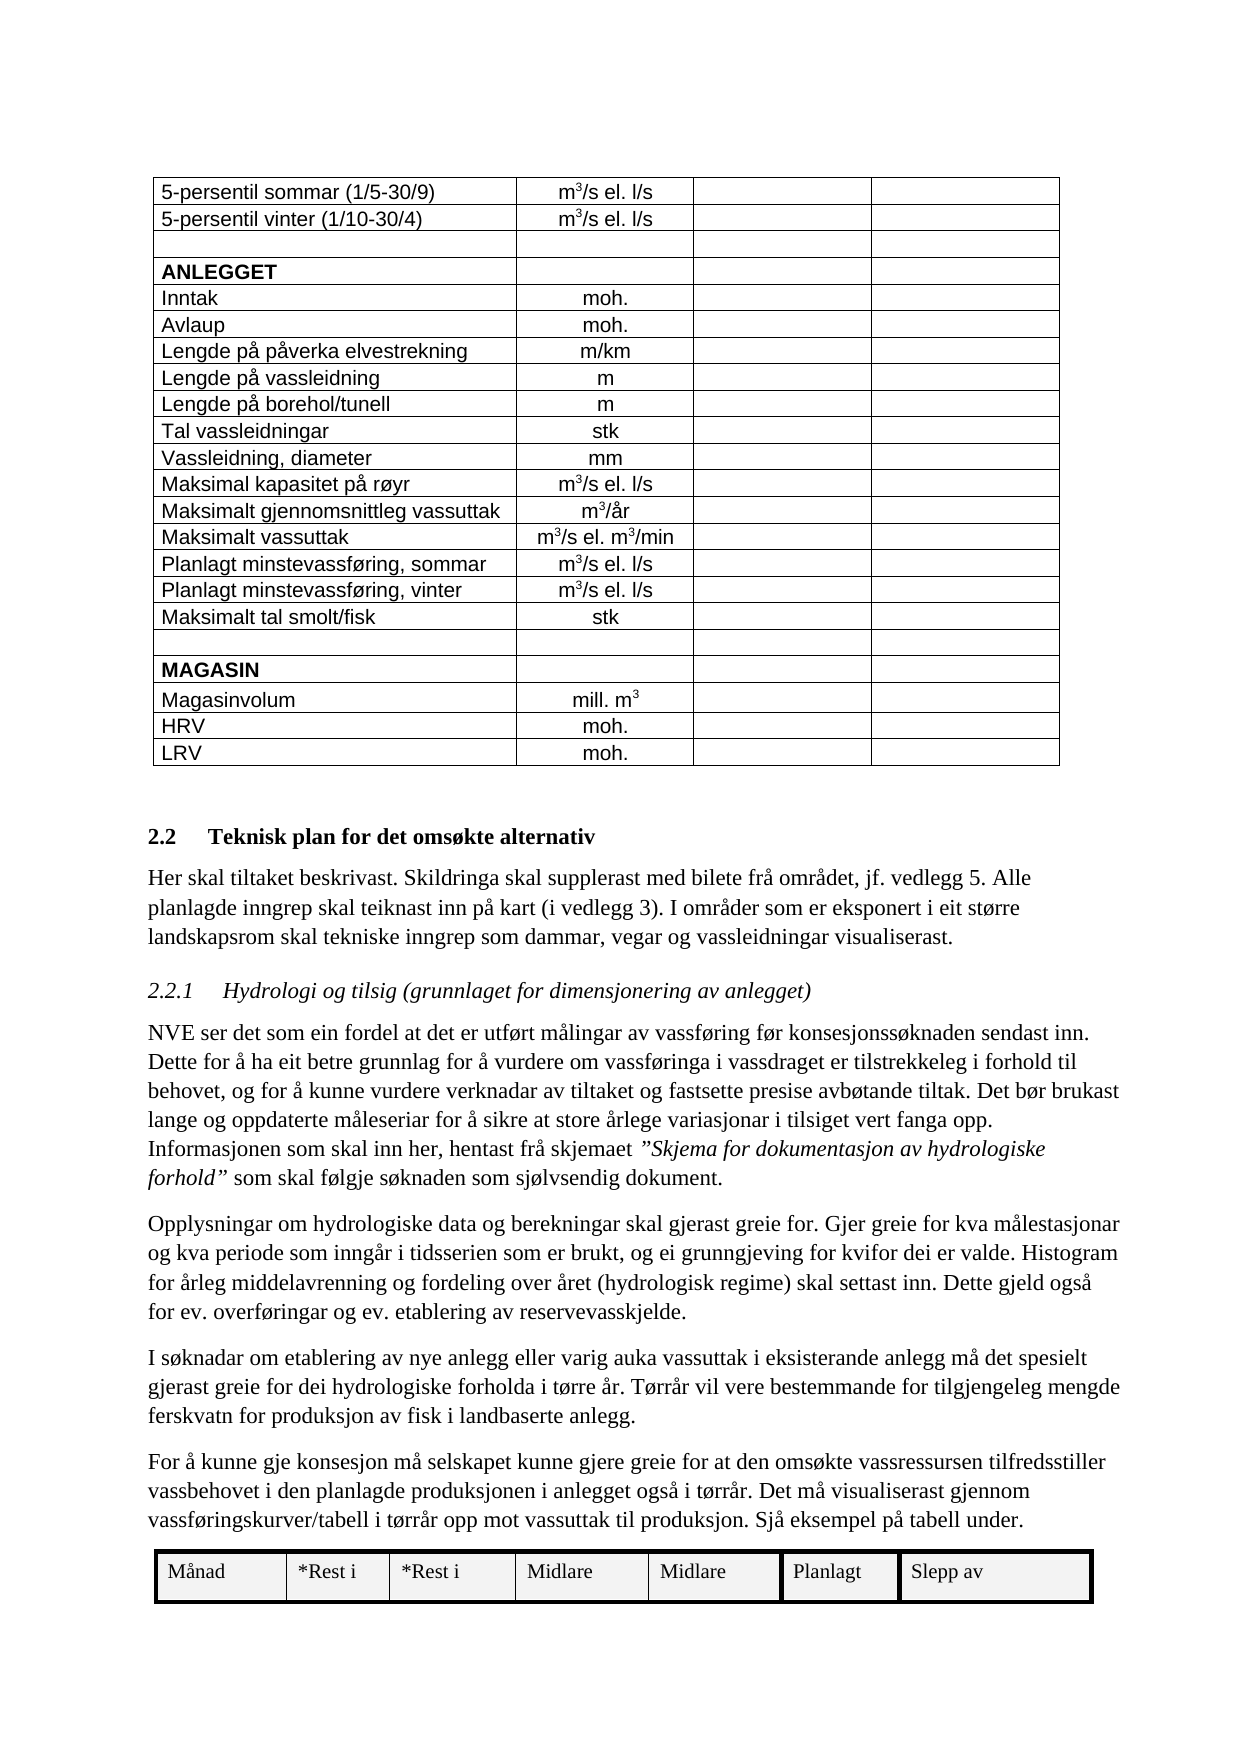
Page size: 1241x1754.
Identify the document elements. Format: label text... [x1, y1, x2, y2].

table_cell [872, 577, 1059, 602]
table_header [287, 1554, 389, 1599]
table_cell Maksimalt gjennomsnittleg vassuttak [154, 497, 516, 522]
table_cell [872, 550, 1059, 576]
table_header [516, 1554, 648, 1599]
table_cell m [517, 391, 693, 416]
table_cell [694, 713, 871, 738]
table_cell Planlagt minstevassføring, vinter [154, 577, 516, 602]
table_cell [694, 683, 871, 712]
table_cell m3/s el. l/s [517, 550, 693, 576]
table_cell [872, 285, 1059, 310]
table_cell [154, 630, 516, 655]
text NVE ser det som ein fordel at det er utført målingar av vassføring før konsesjonssøknaden sendast inn. Dette for å ha eit betre grunnlag for å vurdere om vassføringa i vassdraget er tilstrekkeleg i forhold til behovet, og for å kunne vurdere verknadar av tiltaket og fastsette presise avbøtande tiltak. Det bør brukast lange og oppdaterte måleseriar for å sikre at store årlege variasjonar i tilsiget vert fanga opp. Informasjonen som skal inn her, hentast frå skjemaet ”Skjema for dokumentasjon av hydrologiske forhold” som skal følgje søknaden som sjølvsendig dokument. [148, 1016, 1122, 1191]
table_cell moh. [517, 285, 693, 310]
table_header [649, 1554, 779, 1599]
table_cell MAGASIN [154, 656, 516, 682]
table_cell m3/år [517, 497, 693, 522]
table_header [902, 1554, 1089, 1599]
table_cell Avlaup [154, 311, 516, 337]
table_cell [694, 417, 871, 443]
table_cell Tal vassleidningar [154, 417, 516, 443]
table_cell [694, 470, 871, 496]
table_cell [517, 630, 693, 655]
table_cell [694, 258, 871, 283]
table_cell Lengde på vassleidning [154, 364, 516, 390]
table_cell [517, 231, 693, 257]
subtitle Hydrologi og tilsig (grunnlaget for dimensjonering av anlegget) [148, 974, 1122, 1003]
table_cell m3/s el. m3/min [517, 524, 693, 549]
table_cell [872, 338, 1059, 363]
table_cell moh. [517, 739, 693, 765]
table_cell [872, 497, 1059, 522]
table_header Månad [158, 1554, 286, 1599]
table_cell m3/s el. l/s [517, 577, 693, 602]
table_cell [694, 444, 871, 469]
table_cell [872, 258, 1059, 283]
table_cell Inntak [154, 285, 516, 310]
table_cell [872, 683, 1059, 712]
text For å kunne gje konsesjon må selskapet kunne gjere greie for at den omsøkte vassressursen tilfredsstiller vassbehovet i den planlagde produksjonen i anlegget også i tørrår. Det må visualiserast gjennom vassføringskurver/tabell i tørrår opp mot vassuttak til produksjon. Sjå eksempel på tabell under. [148, 1445, 1122, 1532]
table_cell HRV [154, 713, 516, 738]
table_cell Lengde på borehol/tunell [154, 391, 516, 416]
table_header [390, 1554, 515, 1599]
table_cell [694, 603, 871, 629]
table_cell [872, 603, 1059, 629]
table_cell [154, 231, 516, 257]
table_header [784, 1554, 897, 1599]
table_cell [694, 178, 871, 204]
table_cell [872, 739, 1059, 765]
table_cell [872, 231, 1059, 257]
table_cell m3/s el. l/s [517, 205, 693, 230]
table_cell 5-persentil sommar (1/5-30/9) [154, 178, 516, 204]
table_cell [694, 364, 871, 390]
table_cell ANLEGGET [154, 258, 516, 283]
table_cell [694, 524, 871, 549]
table_cell Lengde på påverka elvestrekning [154, 338, 516, 363]
table_cell [872, 178, 1059, 204]
table_cell mm [517, 444, 693, 469]
table_cell m [517, 364, 693, 390]
table_cell Planlagt minstevassføring, sommar [154, 550, 516, 576]
table_cell moh. [517, 713, 693, 738]
table_cell [694, 285, 871, 310]
text I søknadar om etablering av nye anlegg eller varig auka vassuttak i eksisterande anlegg må det spesielt gjerast greie for dei hydrologiske forholda i tørre år. Tørrår vil vere bestemmande for tilgjengeleg mengde ferskvatn for produksjon av fisk i landbaserte anlegg. [148, 1341, 1122, 1428]
table_cell stk [517, 417, 693, 443]
table_cell [872, 444, 1059, 469]
table_cell [872, 470, 1059, 496]
table_cell Magasinvolum [154, 683, 516, 712]
table_cell [694, 550, 871, 576]
table_cell m3/s el. l/s [517, 178, 693, 204]
table_cell Maksimalt vassuttak [154, 524, 516, 549]
table_cell [517, 656, 693, 682]
text Opplysningar om hydrologiske data og berekningar skal gjerast greie for. Gjer greie for kva målestasjonar og kva periode som inngår i tidsserien som er brukt, og ei grunngjeving for kvifor dei er valde. Histogram for årleg middelavrenning og fordeling over året (hydrologisk regime) skal settast inn. Dette gjeld også for ev. overføringar og ev. etablering av reservevasskjelde. [148, 1207, 1122, 1324]
table_cell [872, 311, 1059, 337]
table_cell stk [517, 603, 693, 629]
table_cell m/km [517, 338, 693, 363]
table_cell [694, 577, 871, 602]
table_cell 5-persentil vinter (1/10-30/4) [154, 205, 516, 230]
subtitle Teknisk plan for det omsøkte alternativ [148, 820, 1122, 849]
table_cell [872, 391, 1059, 416]
text Her skal tiltaket beskrivast. Skildringa skal supplerast med bilete frå området, jf. vedlegg 5. Alle planlagde inngrep skal teiknast inn på kart (i vedlegg 3). I områder som er eksponert i eit større landskapsrom skal tekniske inngrep som dammar, vegar og vassleidningar visualiserast. [148, 862, 1122, 949]
table_cell [872, 417, 1059, 443]
table_cell [872, 364, 1059, 390]
table_cell [517, 258, 693, 283]
table_cell [694, 497, 871, 522]
table_cell [694, 338, 871, 363]
table_cell m3/s el. l/s [517, 470, 693, 496]
table_cell moh. [517, 311, 693, 337]
table_cell Maksimal kapasitet på røyr [154, 470, 516, 496]
table_cell [694, 630, 871, 655]
table_cell Vassleidning, diameter [154, 444, 516, 469]
table_cell [694, 205, 871, 230]
table_cell Maksimalt tal smolt/fisk [154, 603, 516, 629]
table_cell [872, 524, 1059, 549]
table_cell [694, 739, 871, 765]
table_cell mill. m3 [517, 683, 693, 712]
table_cell [694, 391, 871, 416]
table_cell [872, 630, 1059, 655]
table_cell [694, 231, 871, 257]
table_cell [872, 713, 1059, 738]
table_cell [694, 656, 871, 682]
table_cell LRV [154, 739, 516, 765]
table_cell [694, 311, 871, 337]
table_cell [872, 656, 1059, 682]
table_cell [872, 205, 1059, 230]
